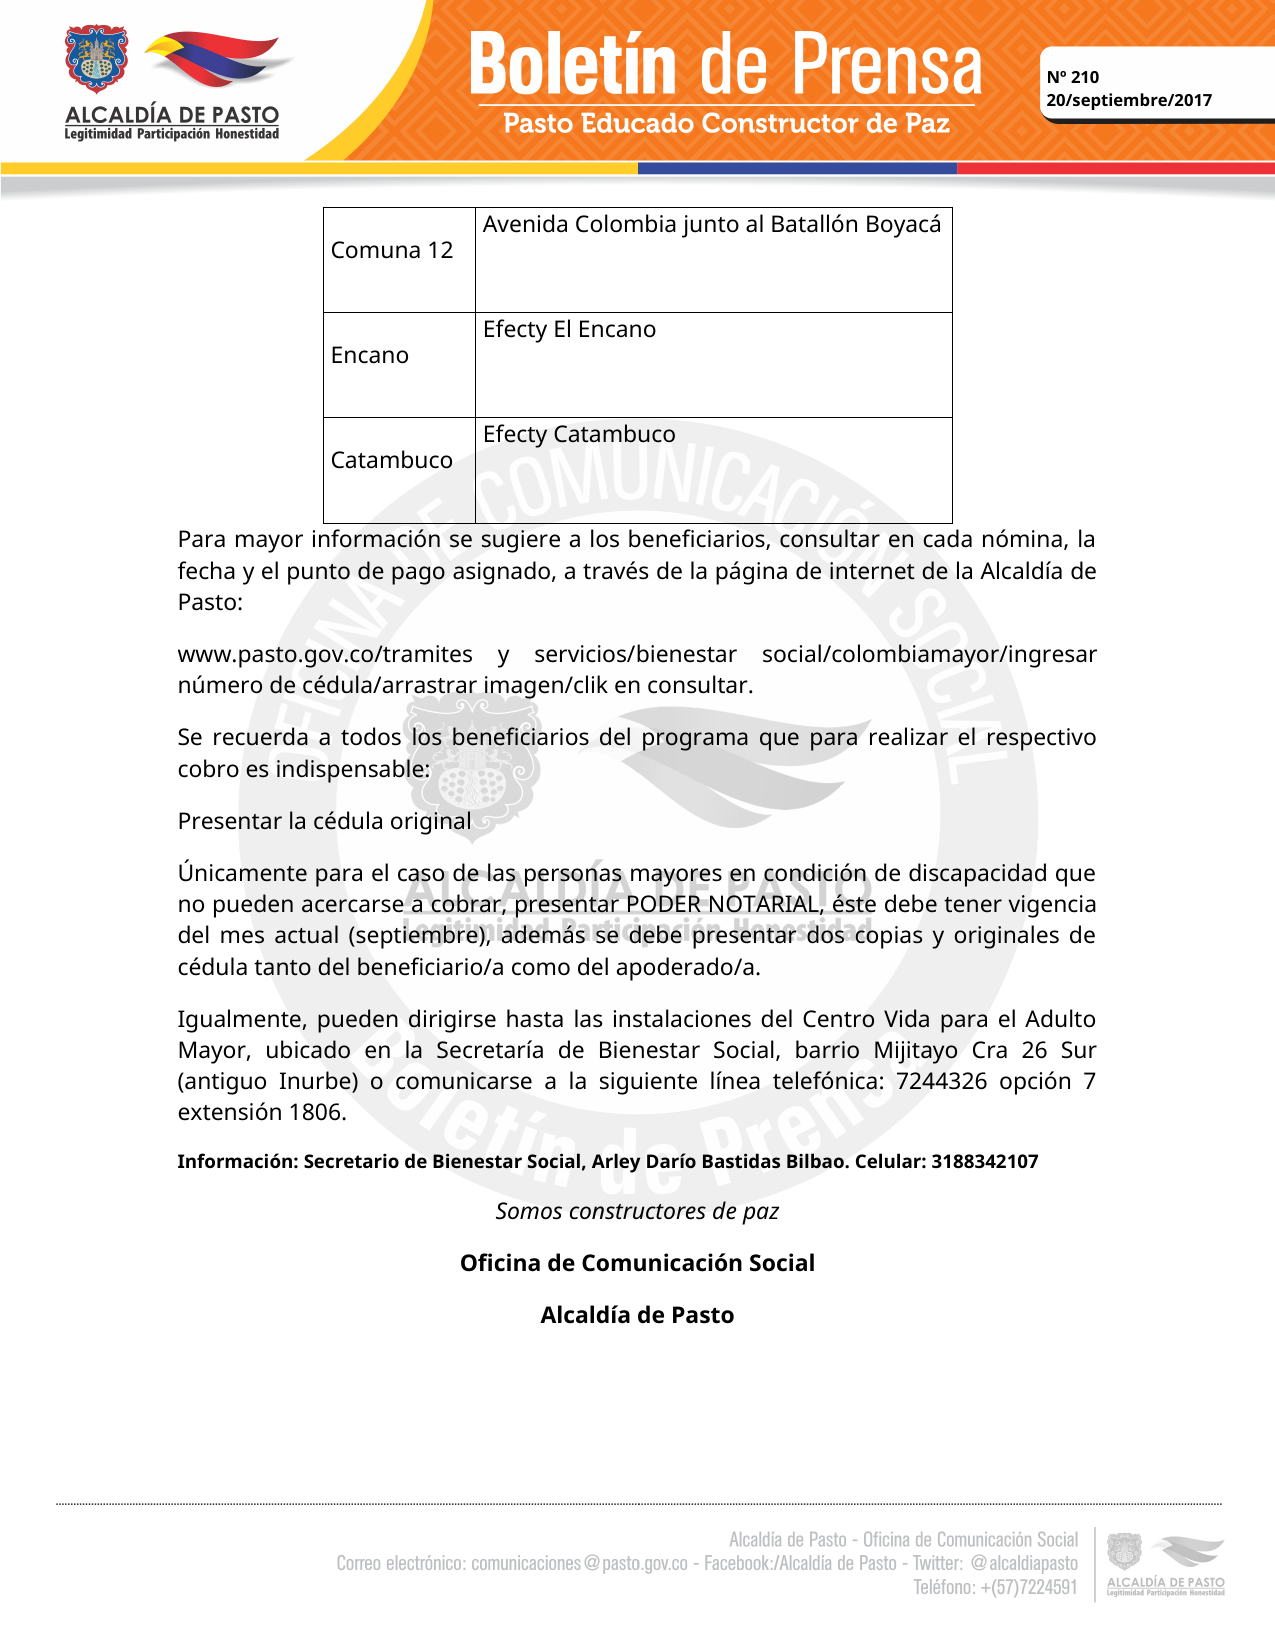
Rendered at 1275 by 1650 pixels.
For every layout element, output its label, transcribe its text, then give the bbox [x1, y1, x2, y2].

text Presentar la cédula original [177, 805, 1098, 836]
text Únicamente para el caso de las personas mayores en condición de discapacidad que no pueden acercarse a cobrar, presentar PODER NOTARIAL, éste debe tener vigencia del mes actual (septiembre), además se debe presentar dos copias y originales de cédula tanto del beneficiario/a como del apoderado/a. [177, 857, 1098, 982]
table_cell Avenida Colombia junto al Batallón Boyacá [476, 208, 952, 312]
text Alcaldía de Pasto [177, 1299, 1098, 1330]
text www.pasto.gov.co/tramites y servicios/bienestar social/colombiamayor/ingresar número de cédula/arrastrar imagen/clik en consultar. [177, 638, 1098, 701]
table_cell Catambuco [324, 418, 475, 522]
text Somos constructores de paz [177, 1195, 1098, 1226]
text Se recuerda a todos los beneficiarios del programa que para realizar el respectivo cobro es indispensable: [177, 721, 1098, 784]
text Igualmente, pueden dirigirse hasta las instalaciones del Centro Vida para el Adulto Mayor, ubicado en la Secretaría de Bienestar Social, barrio Mijitayo Cra 26 Sur (antiguo Inurbe) o comunicarse a la siguiente línea telefónica: 7244326 opción 7 extensión 1806. [177, 1003, 1098, 1128]
table_cell Efecty Catambuco [476, 418, 952, 522]
picture [0, 0, 1275, 1643]
table_cell Encano [324, 313, 475, 417]
table_cell Efecty El Encano [476, 313, 952, 417]
text Información: Secretario de Bienestar Social, Arley Darío Bastidas Bilbao. Celular: 3188342107 [177, 1148, 1098, 1174]
text Para mayor información se sugiere a los beneficiarios, consultar en cada nómina, la fecha y el punto de pago asignado, a través de la página de internet de la Alcaldía de Pasto: [177, 523, 1098, 617]
table_cell Comuna 12 [324, 208, 475, 312]
text Oficina de Comunicación Social [177, 1247, 1098, 1278]
